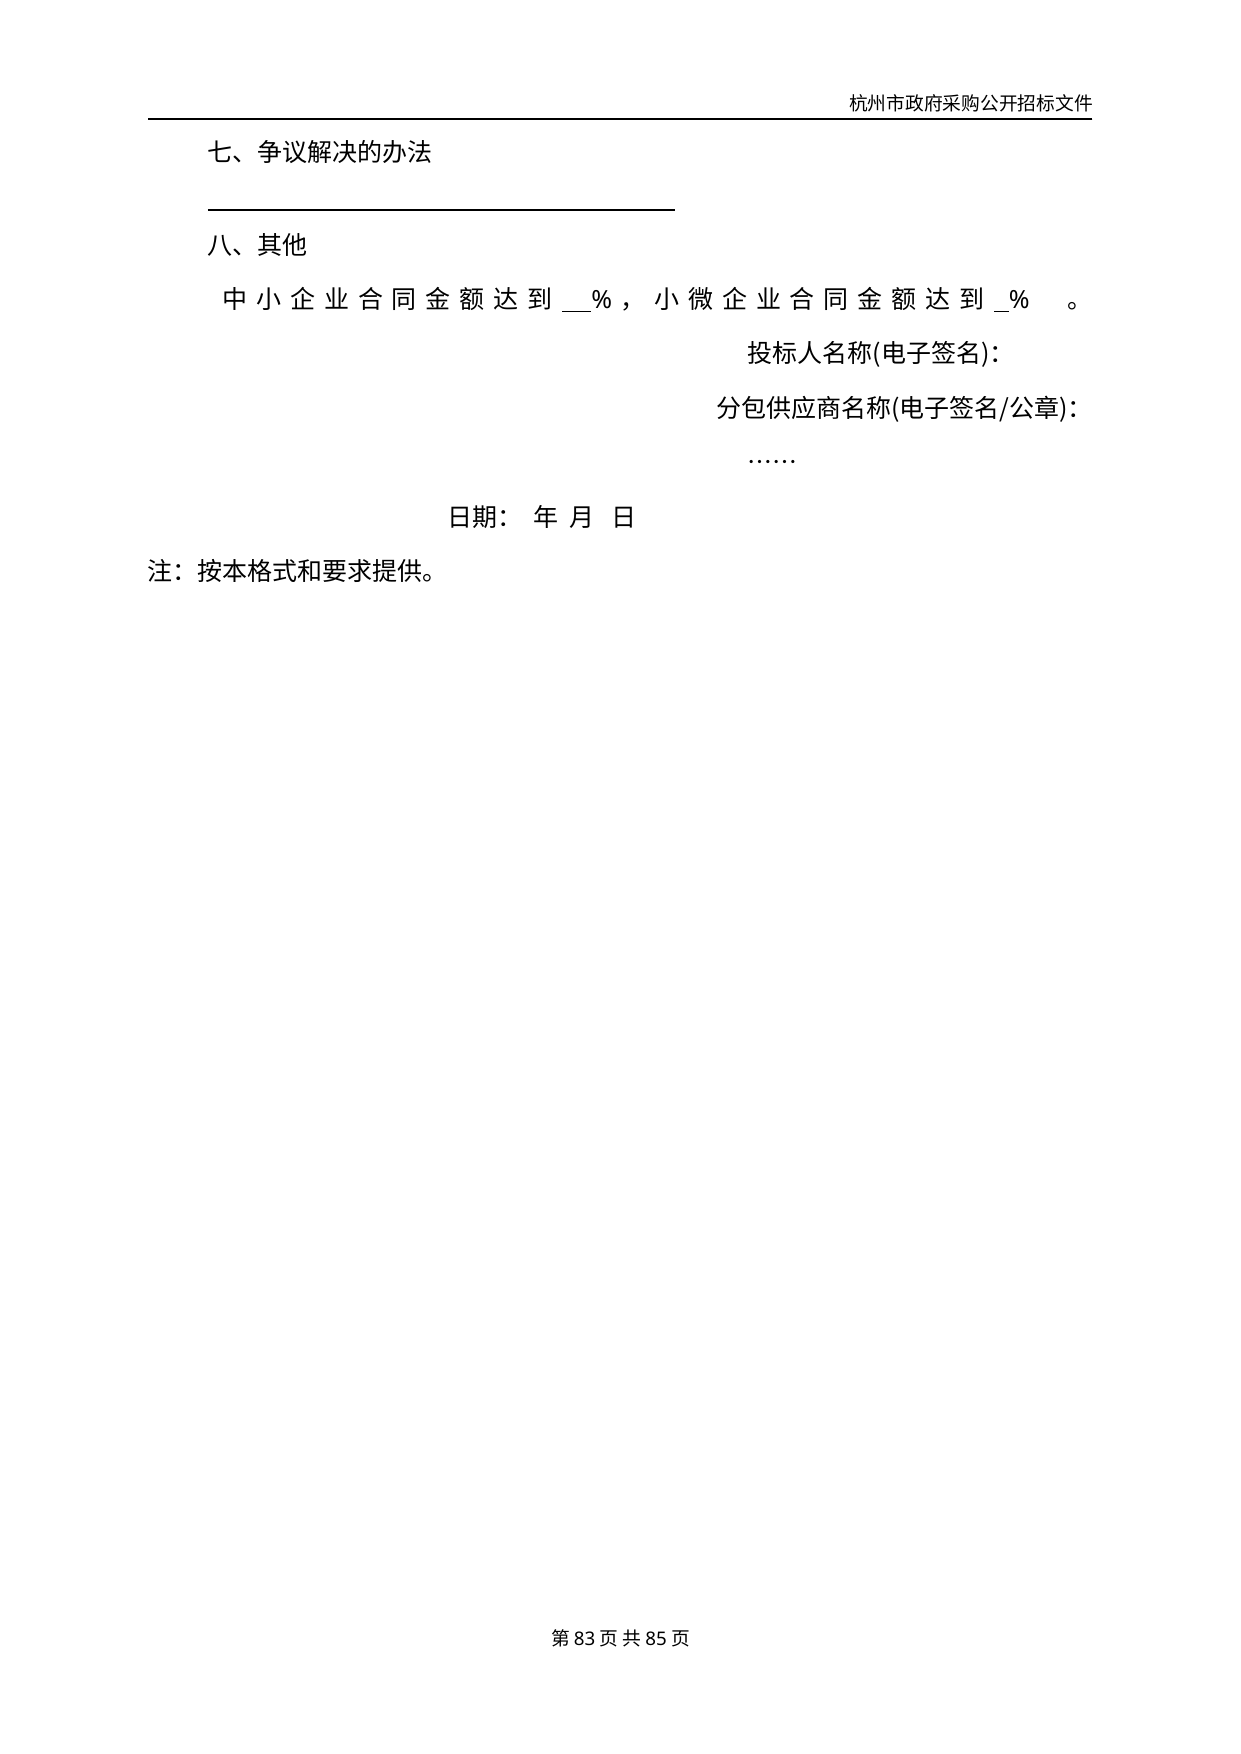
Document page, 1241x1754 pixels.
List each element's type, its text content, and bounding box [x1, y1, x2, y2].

text 日期： 年 月 日 [222, 497, 1092, 533]
text 七、争议解决的办法 [148, 133, 1092, 169]
text 分包供应商名称(电子签名/公章)： [148, 388, 1092, 424]
text 注：按本格式和要求提供。 [148, 551, 1049, 588]
text 八、其他 [148, 225, 1092, 261]
text …… [148, 443, 1092, 479]
text 中小企业合同金额达到 %，小微企业合同金额达到 % 。 投标人名称(电子签名)： [222, 279, 1092, 370]
